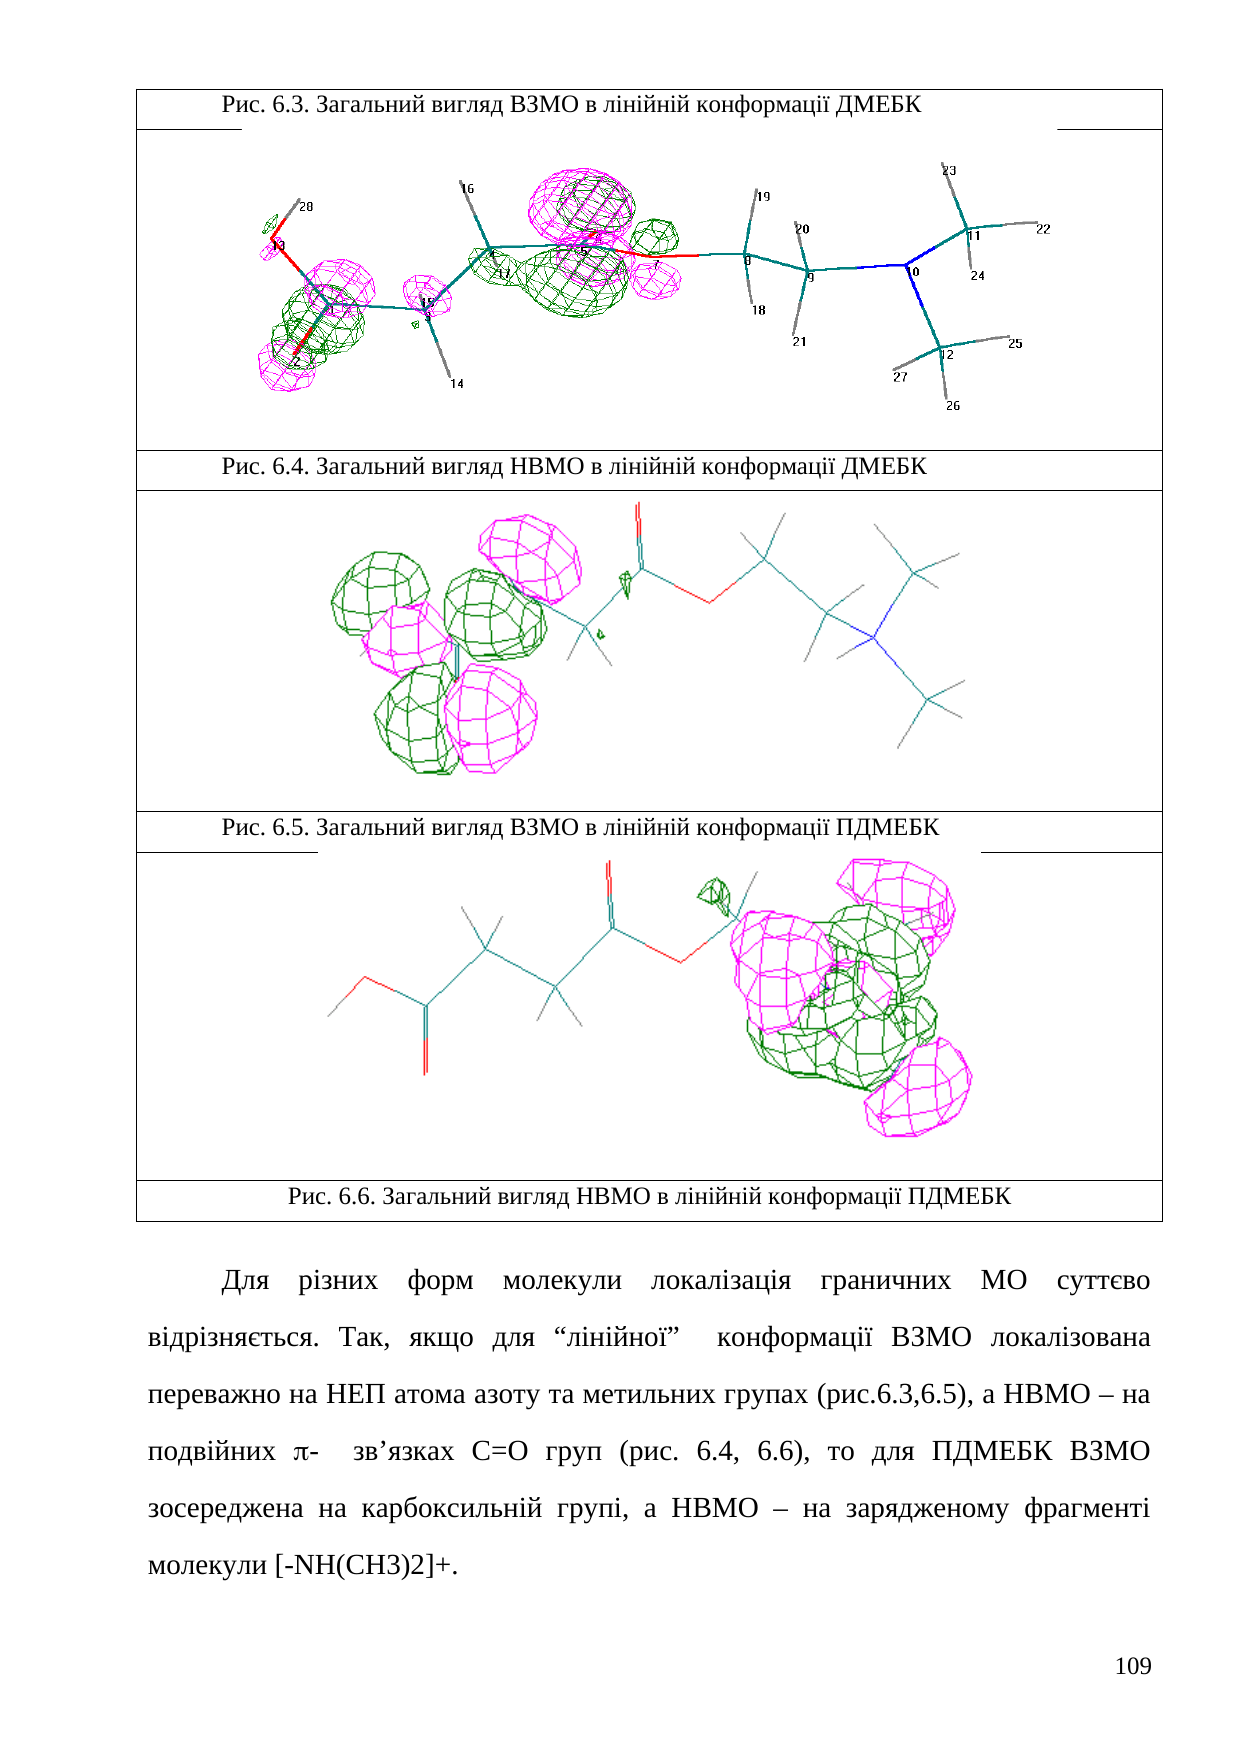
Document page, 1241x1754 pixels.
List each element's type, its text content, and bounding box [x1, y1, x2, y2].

picture [327, 491, 972, 778]
table_cell Рис. 6.6. Загальний вигляд НВМО в лінійній конформації ПДМЕБК [137, 1181, 1162, 1221]
table_cell Рис. 6.4. Загальний вигляд НВМО в лінійній конформації ДМЕБК [137, 451, 1162, 490]
table_cell [137, 491, 1162, 811]
table_cell Рис. 6.5. Загальний вигляд ВЗМО в лінійній конформації ПДМЕБК [137, 812, 1162, 852]
picture [241, 129, 1058, 416]
text Для різних форм молекули локалізація граничних МО суттєво відрізняється. Так, якщо для “лінійної” конформації ВЗМО локалізована переважно на НЕП атома азоту та метильних групах (рис.6.3,6.5), а НВМО – на подвійних - зв’язках С=О груп (рис. 6.4, 6.6), то для ПДМЕБК ВЗМО зосереджена на карбоксильній групі, а НВМО – на зарядженому фрагменті молекули [-NH(CH3)2]+. [148, 1262, 1152, 1581]
table_cell [137, 130, 1162, 450]
picture [318, 852, 981, 1147]
table_cell [137, 853, 1162, 1180]
table_cell Рис. 6.3. Загальний вигляд ВЗМО в лінійній конформації ДМЕБК [137, 90, 1162, 129]
